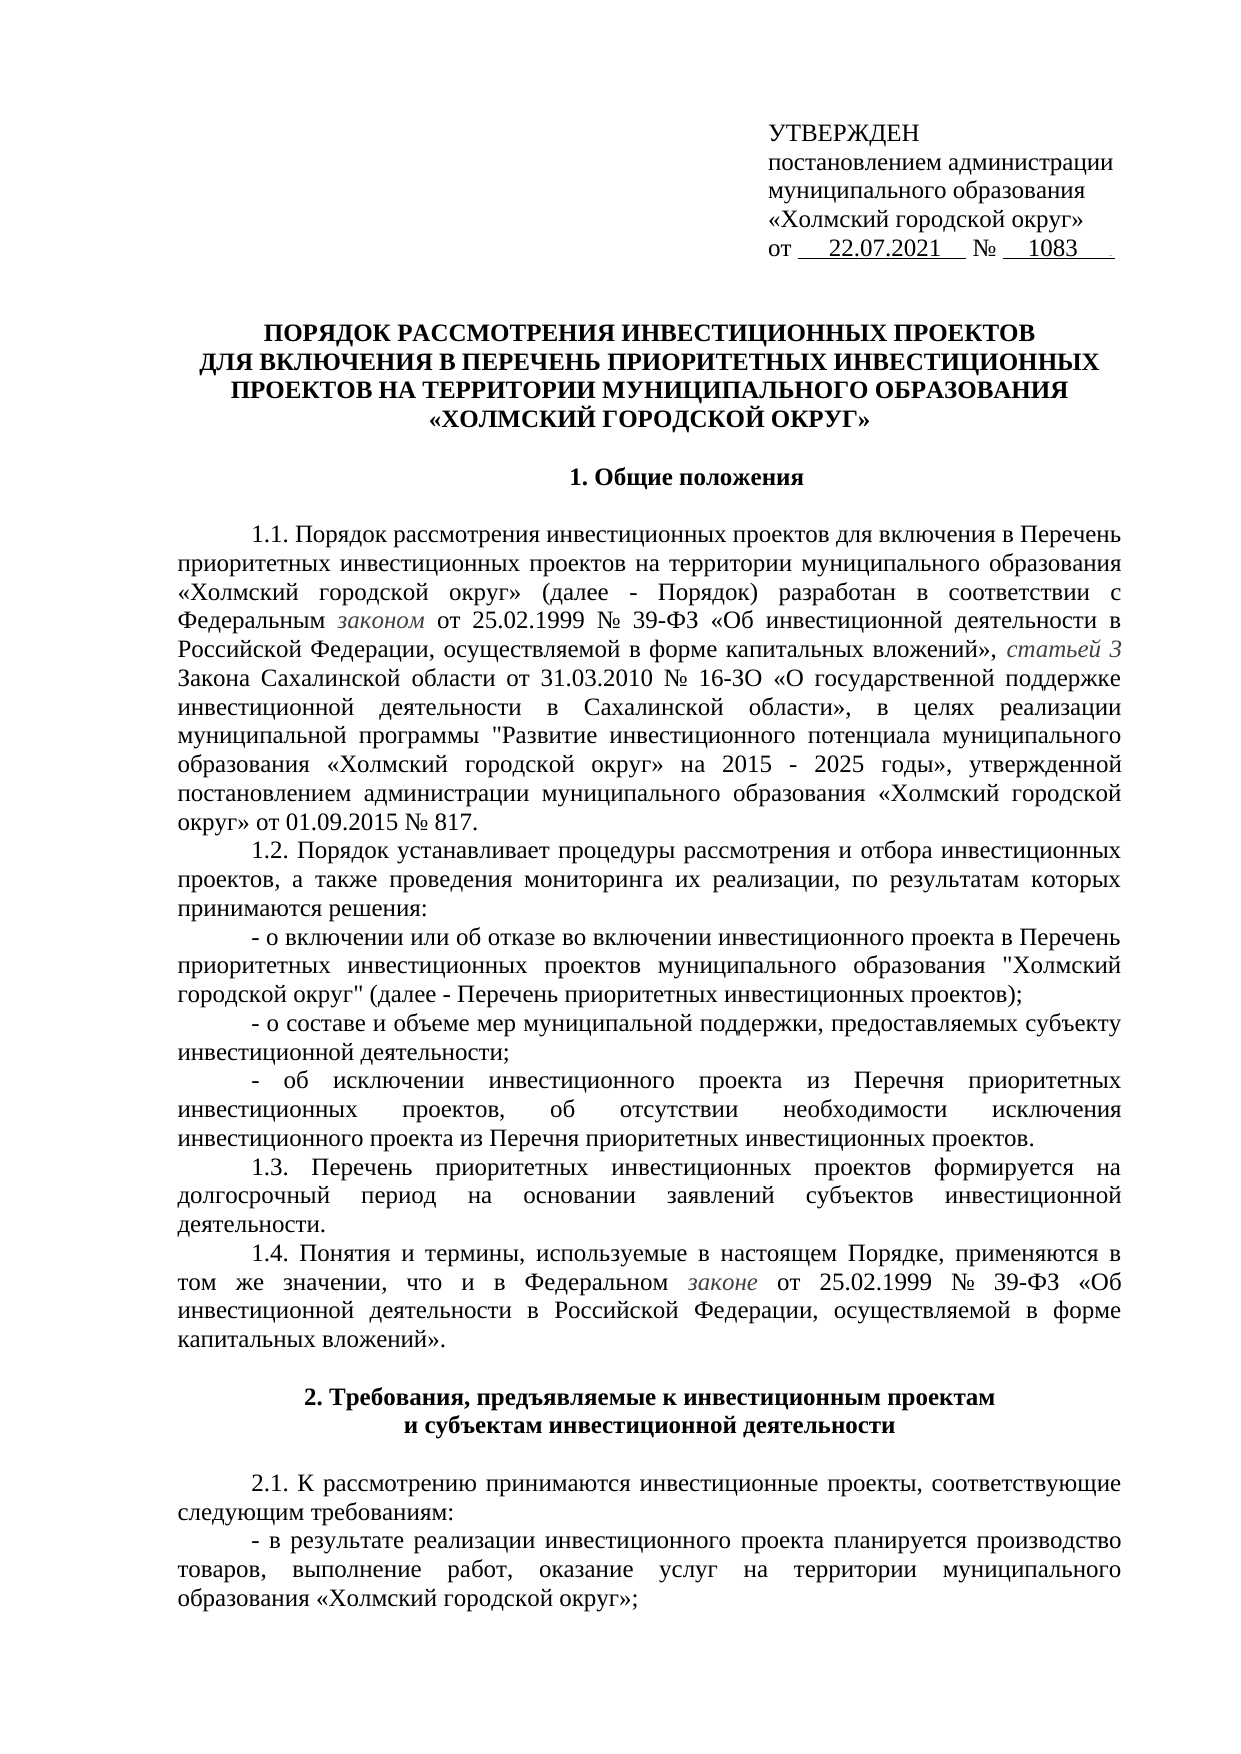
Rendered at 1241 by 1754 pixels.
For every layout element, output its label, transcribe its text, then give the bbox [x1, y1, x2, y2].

text и субъектам инвестиционной деятельности [177, 1410, 1122, 1439]
text - об исключении инвестиционного проекта из Перечня приоритетных инвестиционных проектов, об отсутствии необходимости исключения инвестиционного проекта из Перечня приоритетных инвестиционных проектов. [177, 1065, 1122, 1152]
text 2. Требования, предъявляемые к инвестиционным проектам [177, 1382, 1122, 1410]
text 1.3. Перечень приоритетных инвестиционных проектов формируется на долгосрочный период на основании заявлений субъектов инвестиционной деятельности. [177, 1152, 1122, 1238]
text постановлением администрации [768, 147, 1122, 176]
text 1.4. Понятия и термины, используемые в настоящем Порядке, применяются в том же значении, что и в Федеральном законе от 25.02.1999 № 39-ФЗ «Об инвестиционной деятельности в Российской Федерации, осуществляемой в форме капитальных вложений». [177, 1238, 1122, 1353]
text - в результате реализации инвестиционного проекта планируется производство товаров, выполнение работ, оказание услуг на территории муниципального образования «Холмский городской округ»; [177, 1525, 1122, 1612]
text 1. Общие положения [177, 462, 1122, 490]
text - о составе и объеме мер муниципальной поддержки, предоставляемых субъекту инвестиционной деятельности; [177, 1008, 1122, 1065]
text - о включении или об отказе во включении инвестиционного проекта в Перечень приоритетных инвестиционных проектов муниципального образования "Холмский городской округ" (далее - Перечень приоритетных инвестиционных проектов); [177, 922, 1122, 1008]
text УТВЕРЖДЕН [768, 118, 1122, 147]
text 1.2. Порядок устанавливает процедуры рассмотрения и отбора инвестиционных проектов, а также проведения мониторинга их реализации, по результатам которых принимаются решения: [177, 835, 1122, 922]
text «Холмский городской округ» [768, 204, 1122, 233]
text ПОРЯДОК РАССМОТРЕНИЯ ИНВЕСТИЦИОННЫХ ПРОЕКТОВ [177, 318, 1122, 347]
text 1.1. Порядок рассмотрения инвестиционных проектов для включения в Перечень приоритетных инвестиционных проектов на территории муниципального образования «Холмский городской округ» (далее - Порядок) разработан в соответствии с Федеральным законом от 25.02.1999 № 39-ФЗ «Об инвестиционной деятельности в Российской Федерации, осуществляемой в форме капитальных вложений», статьей 3 Закона Сахалинской области от 31.03.2010 № 16-ЗО «О государственной поддержке инвестиционной деятельности в Сахалинской области», в целях реализации муниципальной программы "Развитие инвестиционного потенциала муниципального образования «Холмский городской округ» на 2015 - 2025 годы», утвержденной постановлением администрации муниципального образования «Холмский городской округ» от 01.09.2015 № 817. [177, 519, 1122, 835]
text ДЛЯ ВКЛЮЧЕНИЯ В ПЕРЕЧЕНЬ ПРИОРИТЕТНЫХ ИНВЕСТИЦИОННЫХ ПРОЕКТОВ НА ТЕРРИТОРИИ МУНИЦИПАЛЬНОГО ОБРАЗОВАНИЯ «ХОЛМСКИЙ ГОРОДСКОЙ ОКРУГ» [177, 347, 1122, 433]
text муниципального образования [768, 176, 1122, 204]
text от 22.07.2021 № 1083 .. [768, 233, 1122, 262]
text 2.1. К рассмотрению принимаются инвестиционные проекты, соответствующие следующим требованиям: [177, 1468, 1122, 1525]
